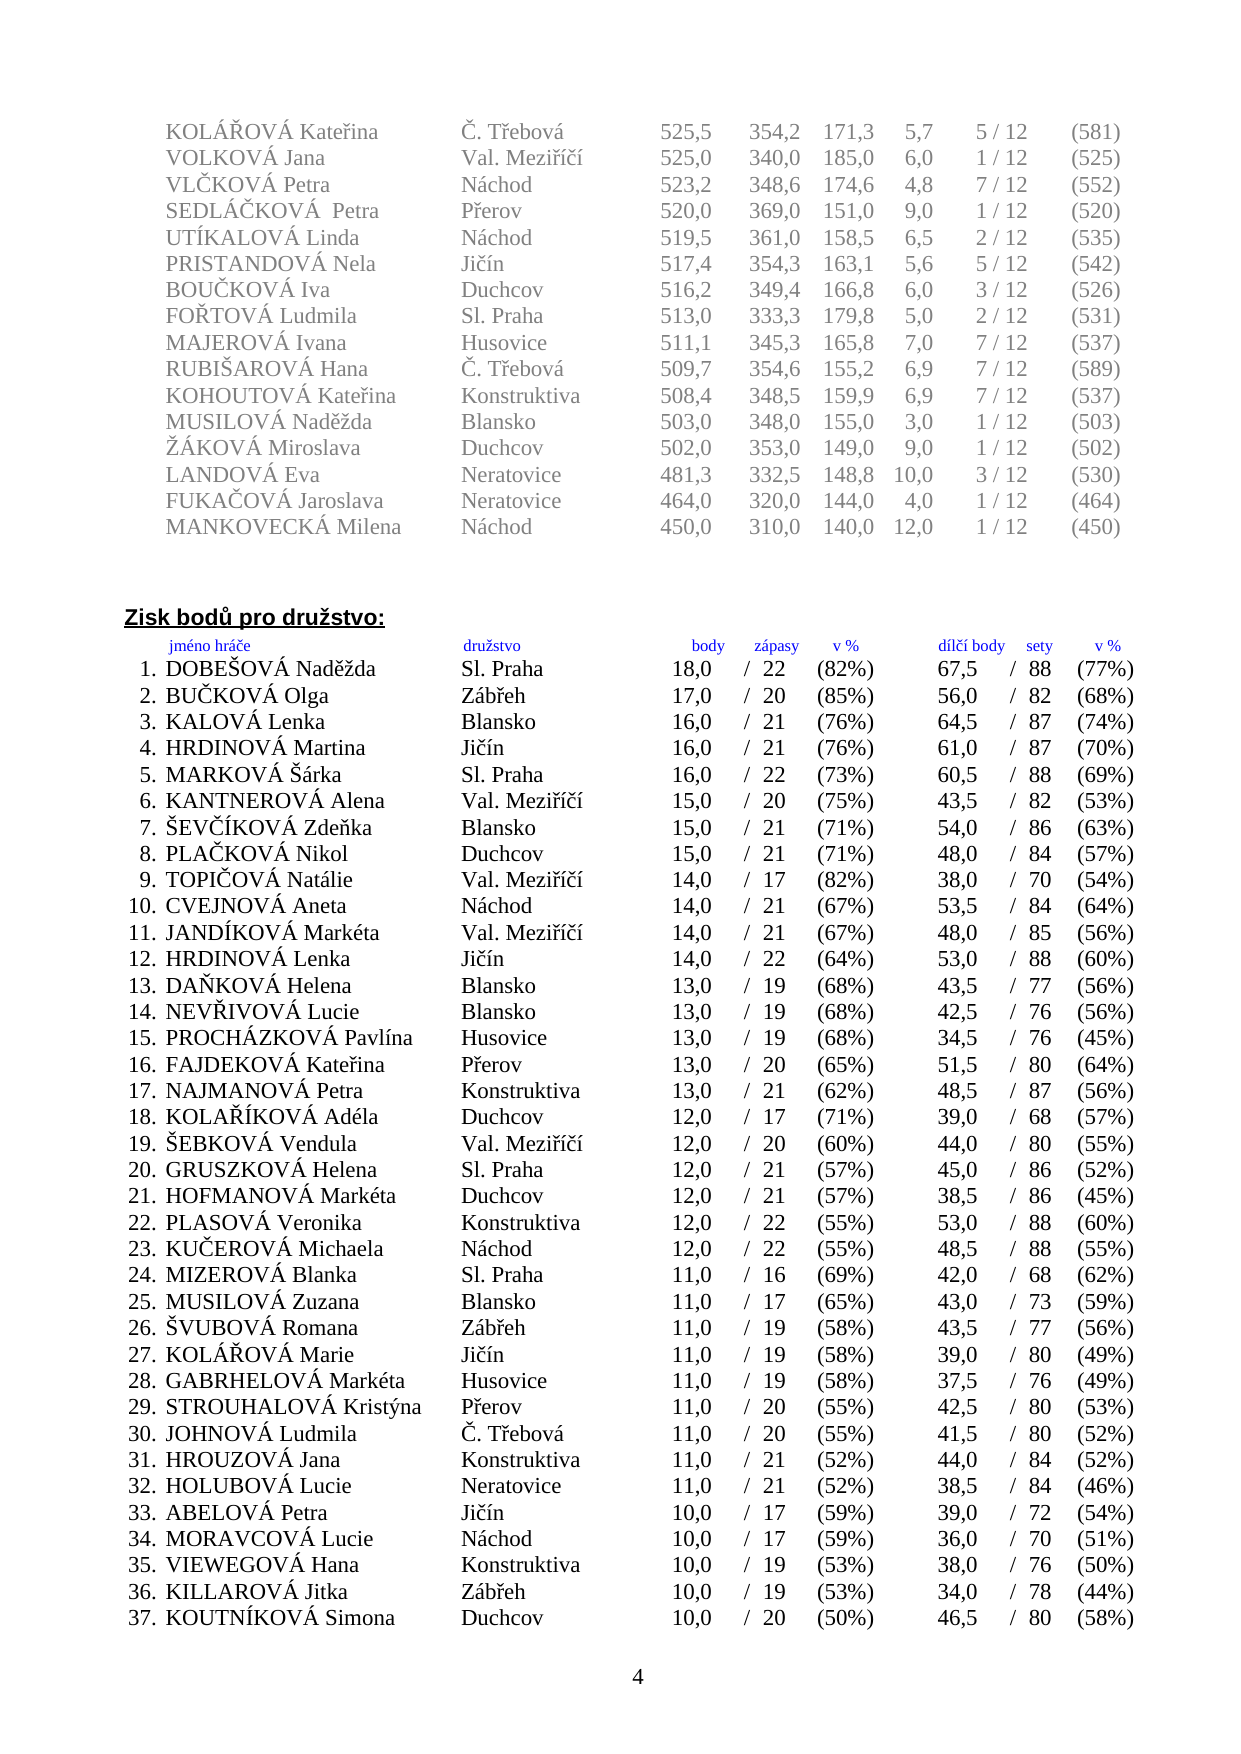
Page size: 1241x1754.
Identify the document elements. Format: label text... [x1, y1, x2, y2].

text 31. HROUZOVÁ Jana Konstruktiva 11,0 / 21 (52%) 44,0 / 84 (52%) [106, 1446, 1134, 1472]
text 24. MIZEROVÁ Blanka Sl. Praha 11,0 / 16 (69%) 42,0 / 68 (62%) [106, 1262, 1134, 1288]
text 22. PLASOVÁ Veronika Konstruktiva 12,0 / 22 (55%) 53,0 / 88 (60%) [106, 1209, 1134, 1235]
text 23. KUČEROVÁ Michaela Náchod 12,0 / 22 (55%) 48,5 / 88 (55%) [106, 1235, 1134, 1262]
text 36. KILLAROVÁ Jitka Zábřeh 10,0 / 19 (53%) 34,0 / 78 (44%) [106, 1578, 1134, 1604]
text MUSILOVÁ Naděžda Blansko 503,0 348,0 155,0 3,0 1 / 12 (503) [106, 408, 1134, 434]
text ŽÁKOVÁ Miroslava Duchcov 502,0 353,0 149,0 9,0 1 / 12 (502) [106, 434, 1134, 461]
text 34. MORAVCOVÁ Lucie Náchod 10,0 / 17 (59%) 36,0 / 70 (51%) [106, 1525, 1134, 1551]
text SEDLÁČKOVÁ Petra Přerov 520,0 369,0 151,0 9,0 1 / 12 (520) [106, 197, 1134, 223]
text 11. JANDÍKOVÁ Markéta Val. Meziříčí 14,0 / 21 (67%) 48,0 / 85 (56%) [106, 919, 1134, 945]
text 16. FAJDEKOVÁ Kateřina Přerov 13,0 / 20 (65%) 51,5 / 80 (64%) [106, 1051, 1134, 1077]
text 30. JOHNOVÁ Ludmila Č. Třebová 11,0 / 20 (55%) 41,5 / 80 (52%) [106, 1420, 1134, 1446]
text 13. DAŇKOVÁ Helena Blansko 13,0 / 19 (68%) 43,5 / 77 (56%) [106, 972, 1134, 998]
text PRISTANDOVÁ Nela Jičín 517,4 354,3 163,1 5,6 5 / 12 (542) [106, 250, 1134, 276]
text 10. CVEJNOVÁ Aneta Náchod 14,0 / 21 (67%) 53,5 / 84 (64%) [106, 893, 1134, 919]
text 35. VIEWEGOVÁ Hana Konstruktiva 10,0 / 19 (53%) 38,0 / 76 (50%) [106, 1551, 1134, 1578]
text RUBIŠAROVÁ Hana Č. Třebová 509,7 354,6 155,2 6,9 7 / 12 (589) [106, 355, 1134, 382]
text 7. ŠEVČÍKOVÁ Zdeňka Blansko 15,0 / 21 (71%) 54,0 / 86 (63%) [106, 813, 1134, 840]
text LANDOVÁ Eva Neratovice 481,3 332,5 148,8 10,0 3 / 12 (530) [106, 461, 1134, 487]
text 5. MARKOVÁ Šárka Sl. Praha 16,0 / 22 (73%) 60,5 / 88 (69%) [106, 761, 1134, 787]
text 27. KOLÁŘOVÁ Marie Jičín 11,0 / 19 (58%) 39,0 / 80 (49%) [106, 1341, 1134, 1367]
text 2. BUČKOVÁ Olga Zábřeh 17,0 / 20 (85%) 56,0 / 82 (68%) [106, 682, 1134, 708]
text 9. TOPIČOVÁ Natálie Val. Meziříčí 14,0 / 17 (82%) 38,0 / 70 (54%) [106, 866, 1134, 893]
text 18. KOLAŘÍKOVÁ Adéla Duchcov 12,0 / 17 (71%) 39,0 / 68 (57%) [106, 1103, 1134, 1130]
text 12. HRDINOVÁ Lenka Jičín 14,0 / 22 (64%) 53,0 / 88 (60%) [106, 945, 1134, 972]
text KOHOUTOVÁ Kateřina Konstruktiva 508,4 348,5 159,9 6,9 7 / 12 (537) [106, 382, 1134, 408]
text VOLKOVÁ Jana Val. Meziříčí 525,0 340,0 185,0 6,0 1 / 12 (525) [106, 144, 1134, 171]
text 1. DOBEŠOVÁ Naděžda Sl. Praha 18,0 / 22 (82%) 67,5 / 88 (77%) [106, 655, 1134, 682]
text 26. ŠVUBOVÁ Romana Zábřeh 11,0 / 19 (58%) 43,5 / 77 (56%) [106, 1314, 1134, 1341]
text BOUČKOVÁ Iva Duchcov 516,2 349,4 166,8 6,0 3 / 12 (526) [106, 276, 1134, 303]
text 21. HOFMANOVÁ Markéta Duchcov 12,0 / 21 (57%) 38,5 / 86 (45%) [106, 1182, 1134, 1209]
text MANKOVECKÁ Milena Náchod 450,0 310,0 140,0 12,0 1 / 12 (450) [106, 513, 1134, 540]
text 32. HOLUBOVÁ Lucie Neratovice 11,0 / 21 (52%) 38,5 / 84 (46%) [106, 1472, 1134, 1499]
text 15. PROCHÁZKOVÁ Pavlína Husovice 13,0 / 19 (68%) 34,5 / 76 (45%) [106, 1024, 1134, 1051]
text 17. NAJMANOVÁ Petra Konstruktiva 13,0 / 21 (62%) 48,5 / 87 (56%) [106, 1077, 1134, 1103]
text MAJEROVÁ Ivana Husovice 511,1 345,3 165,8 7,0 7 / 12 (537) [106, 329, 1134, 355]
text 28. GABRHELOVÁ Markéta Husovice 11,0 / 19 (58%) 37,5 / 76 (49%) [106, 1367, 1134, 1393]
text 4. HRDINOVÁ Martina Jičín 16,0 / 21 (76%) 61,0 / 87 (70%) [106, 734, 1134, 761]
text 6. KANTNEROVÁ Alena Val. Meziříčí 15,0 / 20 (75%) 43,5 / 82 (53%) [106, 787, 1134, 813]
text 8. PLAČKOVÁ Nikol Duchcov 15,0 / 21 (71%) 48,0 / 84 (57%) [106, 840, 1134, 866]
text FOŘTOVÁ Ludmila Sl. Praha 513,0 333,3 179,8 5,0 2 / 12 (531) [106, 303, 1134, 329]
text UTÍKALOVÁ Linda Náchod 519,5 361,0 158,5 6,5 2 / 12 (535) [106, 223, 1134, 250]
text KOLÁŘOVÁ Kateřina Č. Třebová 525,5 354,2 171,3 5,7 5 / 12 (581) [106, 118, 1134, 144]
text 3. KALOVÁ Lenka Blansko 16,0 / 21 (76%) 64,5 / 87 (74%) [106, 708, 1134, 734]
text 25. MUSILOVÁ Zuzana Blansko 11,0 / 17 (65%) 43,0 / 73 (59%) [106, 1288, 1134, 1314]
text FUKAČOVÁ Jaroslava Neratovice 464,0 320,0 144,0 4,0 1 / 12 (464) [106, 487, 1134, 513]
text jméno hráče družstvo body zápasy v % dílčí body sety v % [106, 636, 1134, 655]
text 29. STROUHALOVÁ Kristýna Přerov 11,0 / 20 (55%) 42,5 / 80 (53%) [106, 1393, 1134, 1420]
text 37. KOUTNÍKOVÁ Simona Duchcov 10,0 / 20 (50%) 46,5 / 80 (58%) [106, 1604, 1134, 1631]
text VLČKOVÁ Petra Náchod 523,2 348,6 174,6 4,8 7 / 12 (552) [106, 171, 1134, 197]
text 33. ABELOVÁ Petra Jičín 10,0 / 17 (59%) 39,0 / 72 (54%) [106, 1499, 1134, 1525]
text 19. ŠEBKOVÁ Vendula Val. Meziříčí 12,0 / 20 (60%) 44,0 / 80 (55%) [106, 1130, 1134, 1156]
text 20. GRUSZKOVÁ Helena Sl. Praha 12,0 / 21 (57%) 45,0 / 86 (52%) [106, 1156, 1134, 1182]
subtitle Zisk bodů pro družstvo: [124, 604, 1140, 630]
text 14. NEVŘIVOVÁ Lucie Blansko 13,0 / 19 (68%) 42,5 / 76 (56%) [106, 998, 1134, 1024]
